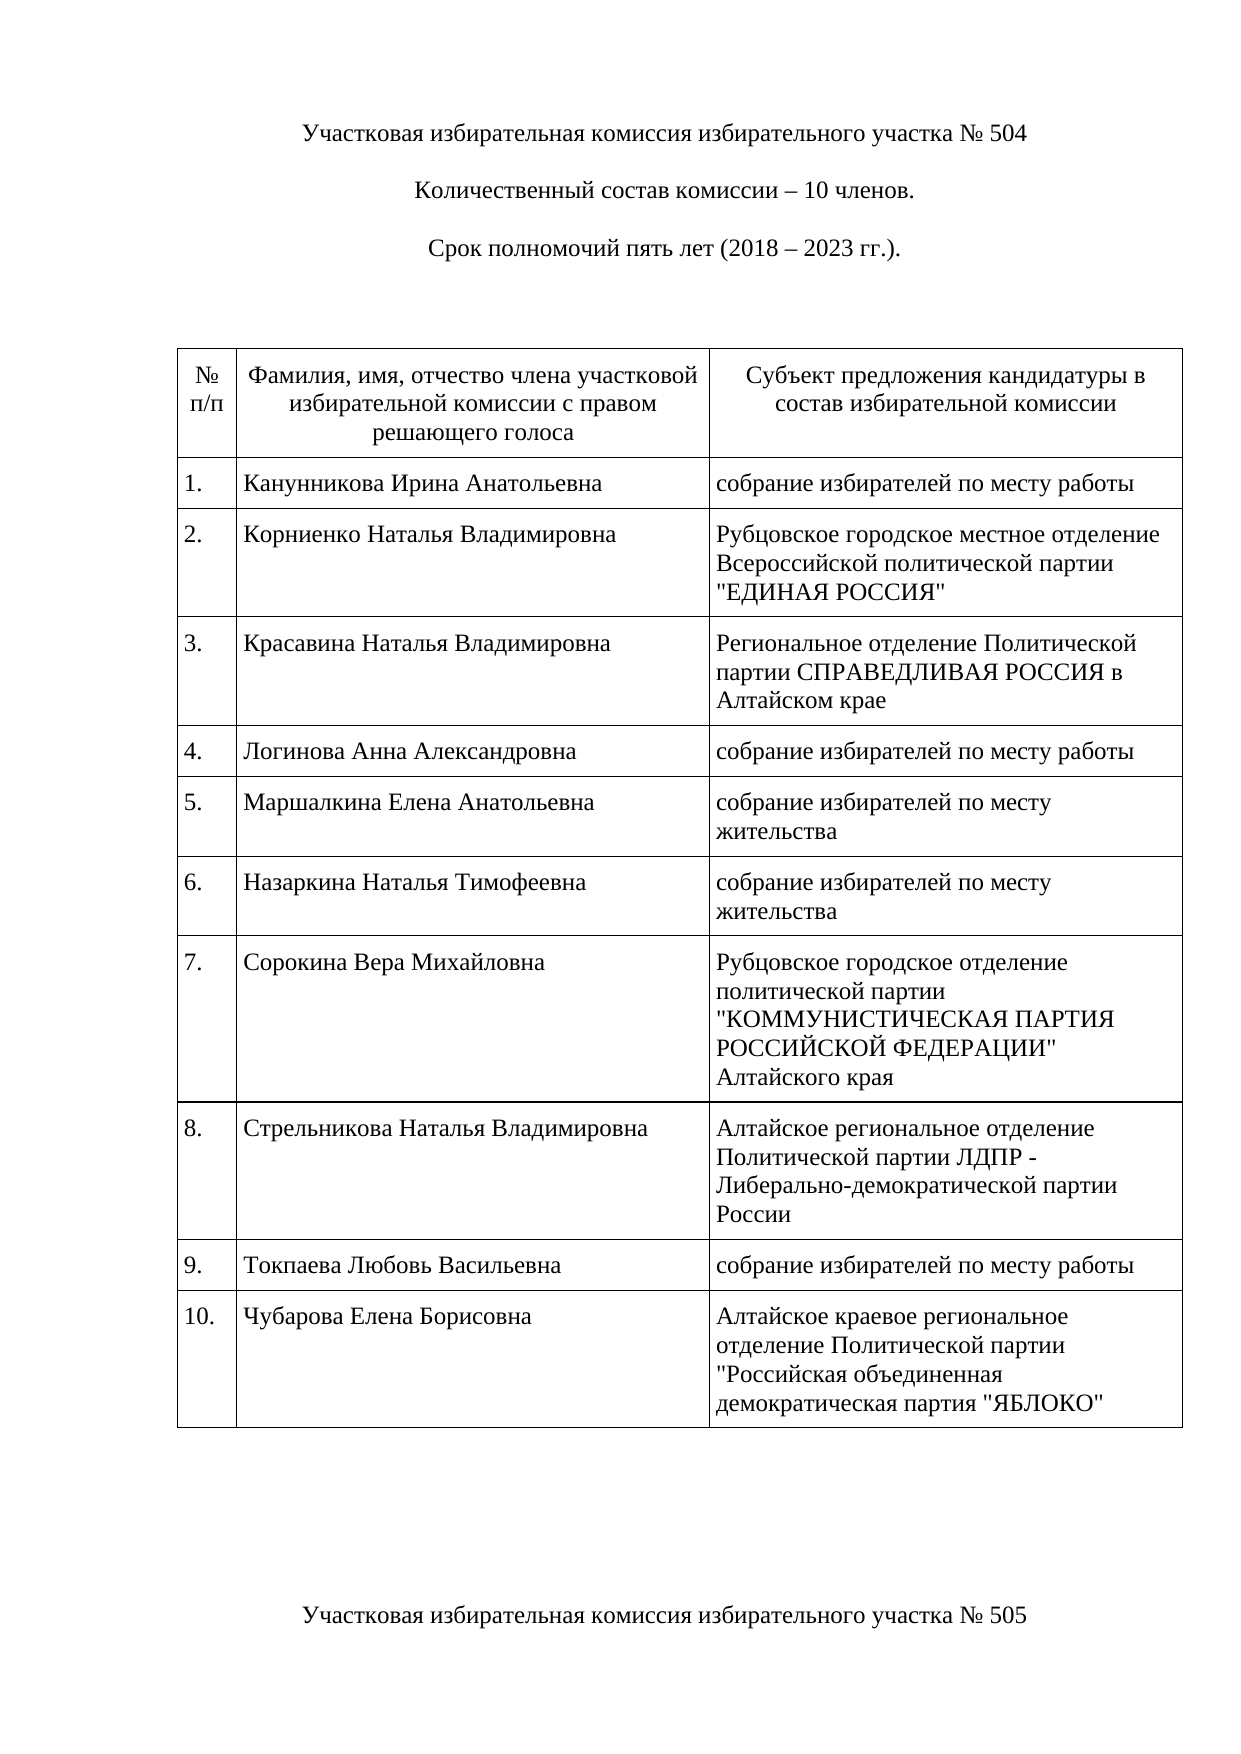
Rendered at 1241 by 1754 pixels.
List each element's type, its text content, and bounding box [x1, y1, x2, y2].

table_cell [178, 777, 236, 856]
table_cell собрание избирателей по месту жительства [710, 857, 1182, 935]
table_cell [178, 726, 236, 776]
table_cell Красавина Наталья Владимировна [237, 617, 709, 725]
table_cell Чубарова Елена Борисовна [237, 1291, 709, 1427]
table_cell Логинова Анна Александровна [237, 726, 709, 776]
table_cell Сорокина Вера Михайловна [237, 936, 709, 1101]
table_cell [178, 936, 236, 1101]
table_cell Алтайское региональное отделение Политической партии ЛДПР - Либерально-демократической партии России [710, 1103, 1182, 1239]
table_header № п/п [178, 349, 236, 457]
table_cell Корниенко Наталья Владимировна [237, 509, 709, 616]
table_cell собрание избирателей по месту работы [710, 726, 1182, 776]
table_cell Рубцовское городское отделение политической партии "КОММУНИСТИЧЕСКАЯ ПАРТИЯ РОССИЙСКОЙ ФЕДЕРАЦИИ" Алтайского края [710, 936, 1182, 1101]
table_cell Назаркина Наталья Тимофеевна [237, 857, 709, 935]
table_cell Канунникова Ирина Анатольевна [237, 458, 709, 508]
table_cell собрание избирателей по месту жительства [710, 777, 1182, 856]
table_cell 1 [178, 458, 236, 508]
text Количественный состав комиссии – 10 членов. [177, 176, 1152, 204]
table_cell Региональное отделение Политической партии СПРАВЕДЛИВАЯ РОССИЯ в Алтайском крае [710, 617, 1182, 725]
text Срок полномочий пять лет (2018 – 2023 гг.). [177, 233, 1152, 262]
table_header Фамилия, имя, отчество члена участковой избирательной комиссии с правом решающего голоса [237, 349, 709, 457]
table_cell 2 [178, 509, 236, 616]
table_cell [178, 1103, 236, 1239]
table_cell Алтайское краевое региональное отделение Политической партии "Российская объединенная демократическая партия "ЯБЛОКО" [710, 1291, 1182, 1427]
table_cell Стрельникова Наталья Владимировна [237, 1103, 709, 1239]
table_cell собрание избирателей по месту работы [710, 458, 1182, 508]
table_cell [178, 1240, 236, 1290]
table_cell Рубцовское городское местное отделение Всероссийской политической партии "ЕДИНАЯ РОССИЯ" [710, 509, 1182, 616]
table_cell [178, 857, 236, 935]
table_cell [178, 617, 236, 725]
table_cell Маршалкина Елена Анатольевна [237, 777, 709, 856]
table_cell Токпаева Любовь Васильевна [237, 1240, 709, 1290]
table_cell собрание избирателей по месту работы [710, 1240, 1182, 1290]
table_cell [178, 1291, 236, 1427]
text Участковая избирательная комиссия избирательного участка № 504 [177, 118, 1152, 147]
text Участковая избирательная комиссия избирательного участка № 505 [177, 1601, 1152, 1629]
table_header Субъект предложения кандидатуры в состав избирательной комиссии [710, 349, 1182, 457]
